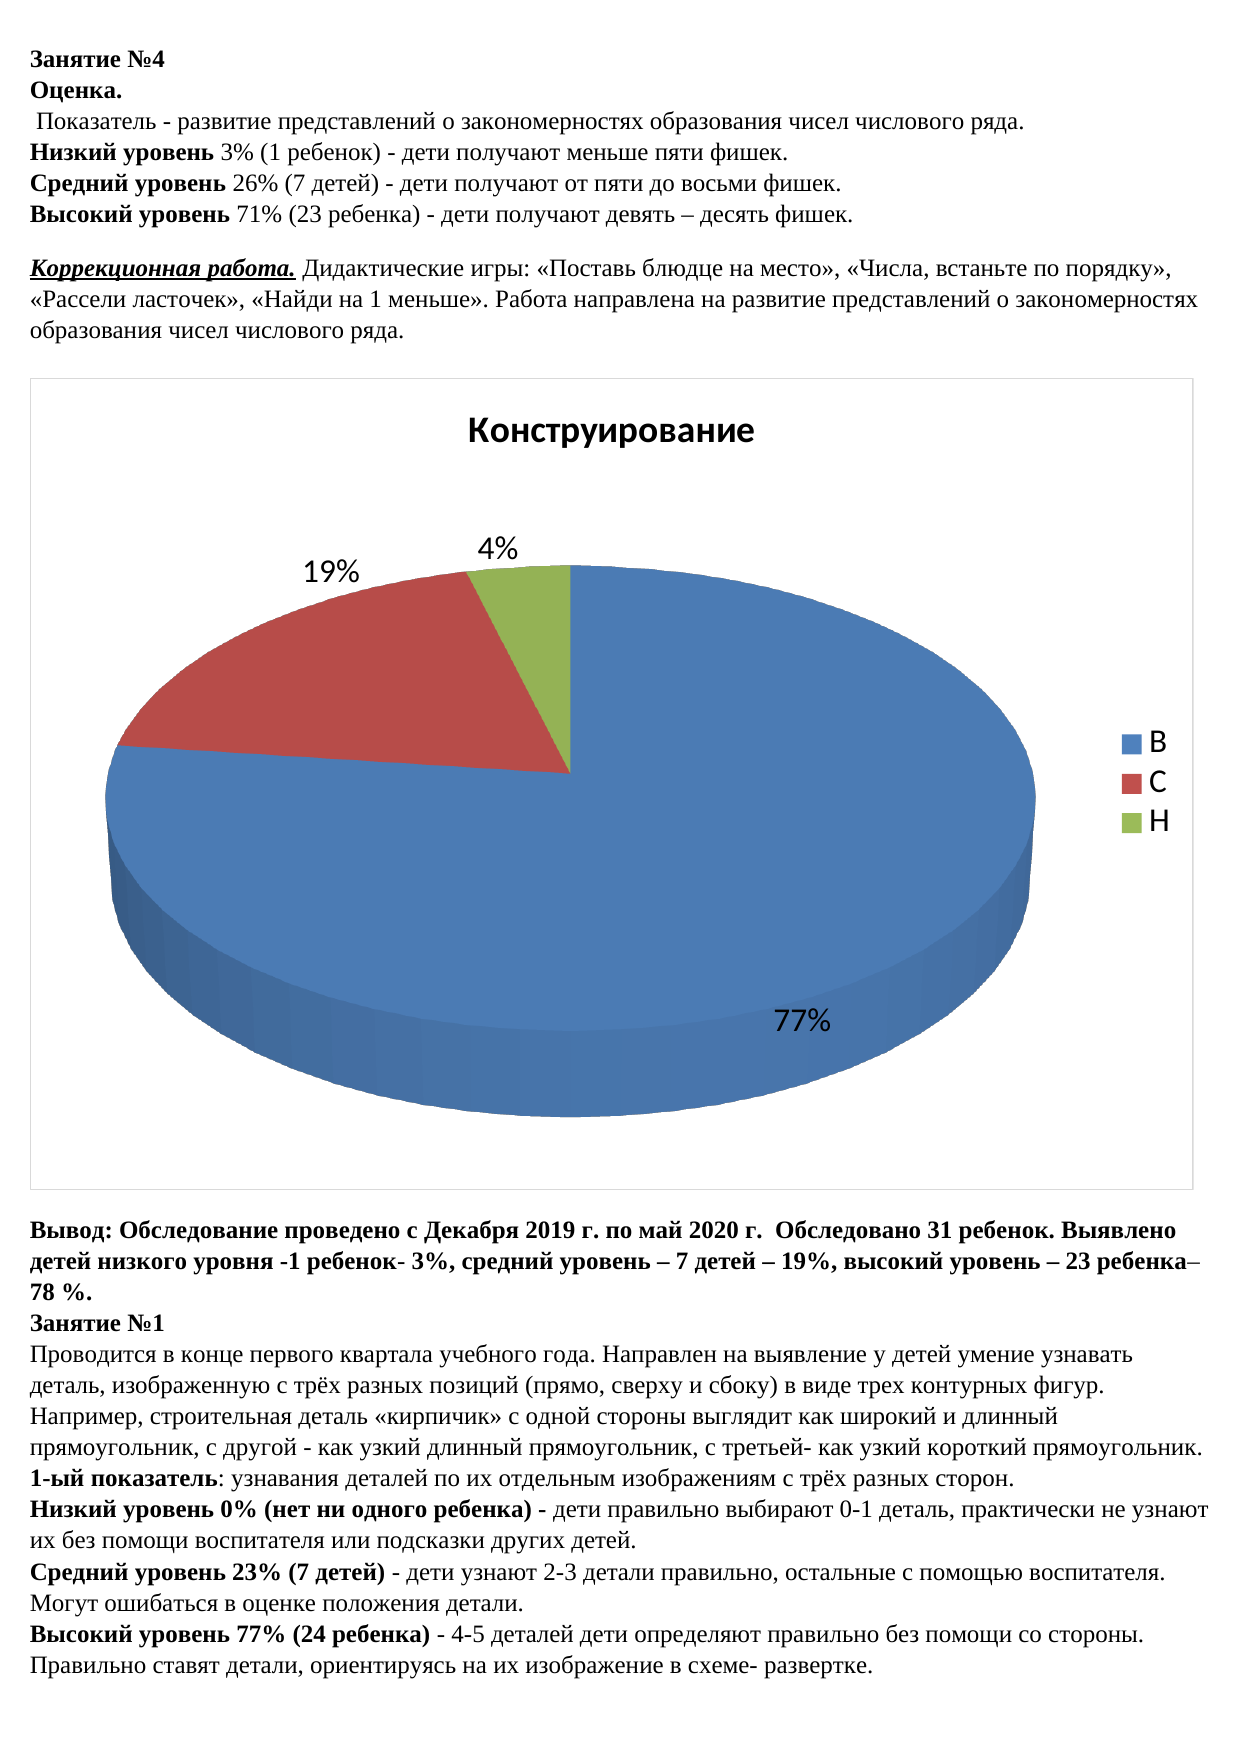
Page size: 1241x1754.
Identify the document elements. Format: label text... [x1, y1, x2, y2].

text 1-ый показатель: узнавания деталей по их отдельным изображениям с трёх разных сторон. [29, 1463, 1211, 1492]
text Оценка. [29, 75, 1211, 104]
text Занятие №1 [29, 1308, 1211, 1337]
text Низкий уровень 3% (1 ребенок) - дети получают меньше пяти фишек. [29, 137, 1211, 166]
text Высокий уровень 71% (23 ребенка) - дети получают девять – десять фишек. [29, 199, 1211, 228]
text Высокий уровень 77% (24 ребенка) - 4-5 деталей дети определяют правильно без помощи со стороны. Правильно ставят детали, ориентируясь на их изображение в схеме- развертке. [29, 1619, 1211, 1678]
text Средний уровень 26% (7 детей) - дети получают от пяти до восьми фишек. [29, 168, 1211, 197]
text Коррекционная работа. Дидактические игры: «Поставь блюдце на место», «Числа, встаньте по порядку», «Рассели ласточек», «Найди на 1 меньше». Работа направлена на развитие представлений о закономерностях образования чисел числового ряда. [29, 253, 1211, 344]
text Низкий уровень 0% (нет ни одного ребенка) - дети правильно выбирают 0-1 деталь, практически не узнают их без помощи воспитателя или подсказки других детей. [29, 1494, 1211, 1554]
text Средний уровень 23% (7 детей) - дети узнают 2-3 детали правильно, остальные с помощью воспитателя. Могут ошибаться в оценке положения детали. [29, 1557, 1211, 1616]
text Занятие №4 [29, 44, 1211, 73]
text Проводится в конце первого квартала учебного года. Направлен на выявление у детей умение узнавать деталь, изображенную с трёх разных позиций (прямо, сверху и сбоку) в виде трех контурных фигур. Например, строительная деталь «кирпичик» с одной стороны выглядит как широкий и длинный прямоугольник, с другой - как узкий длинный прямоугольник, с третьей- как узкий короткий прямоугольник. [29, 1339, 1211, 1461]
text Вывод: Обследование проведено с Декабря 2019 г. по май 2020 г. Обследовано 31 ребенок. Выявлено детей низкого уровня -1 ребенок- 3%, средний уровень – 7 детей – 19%, высокий уровень – 23 ребенка– 78 %. [29, 1215, 1211, 1306]
text Показатель - развитие представлений о закономерностях образования чисел числового ряда. [29, 106, 1211, 135]
